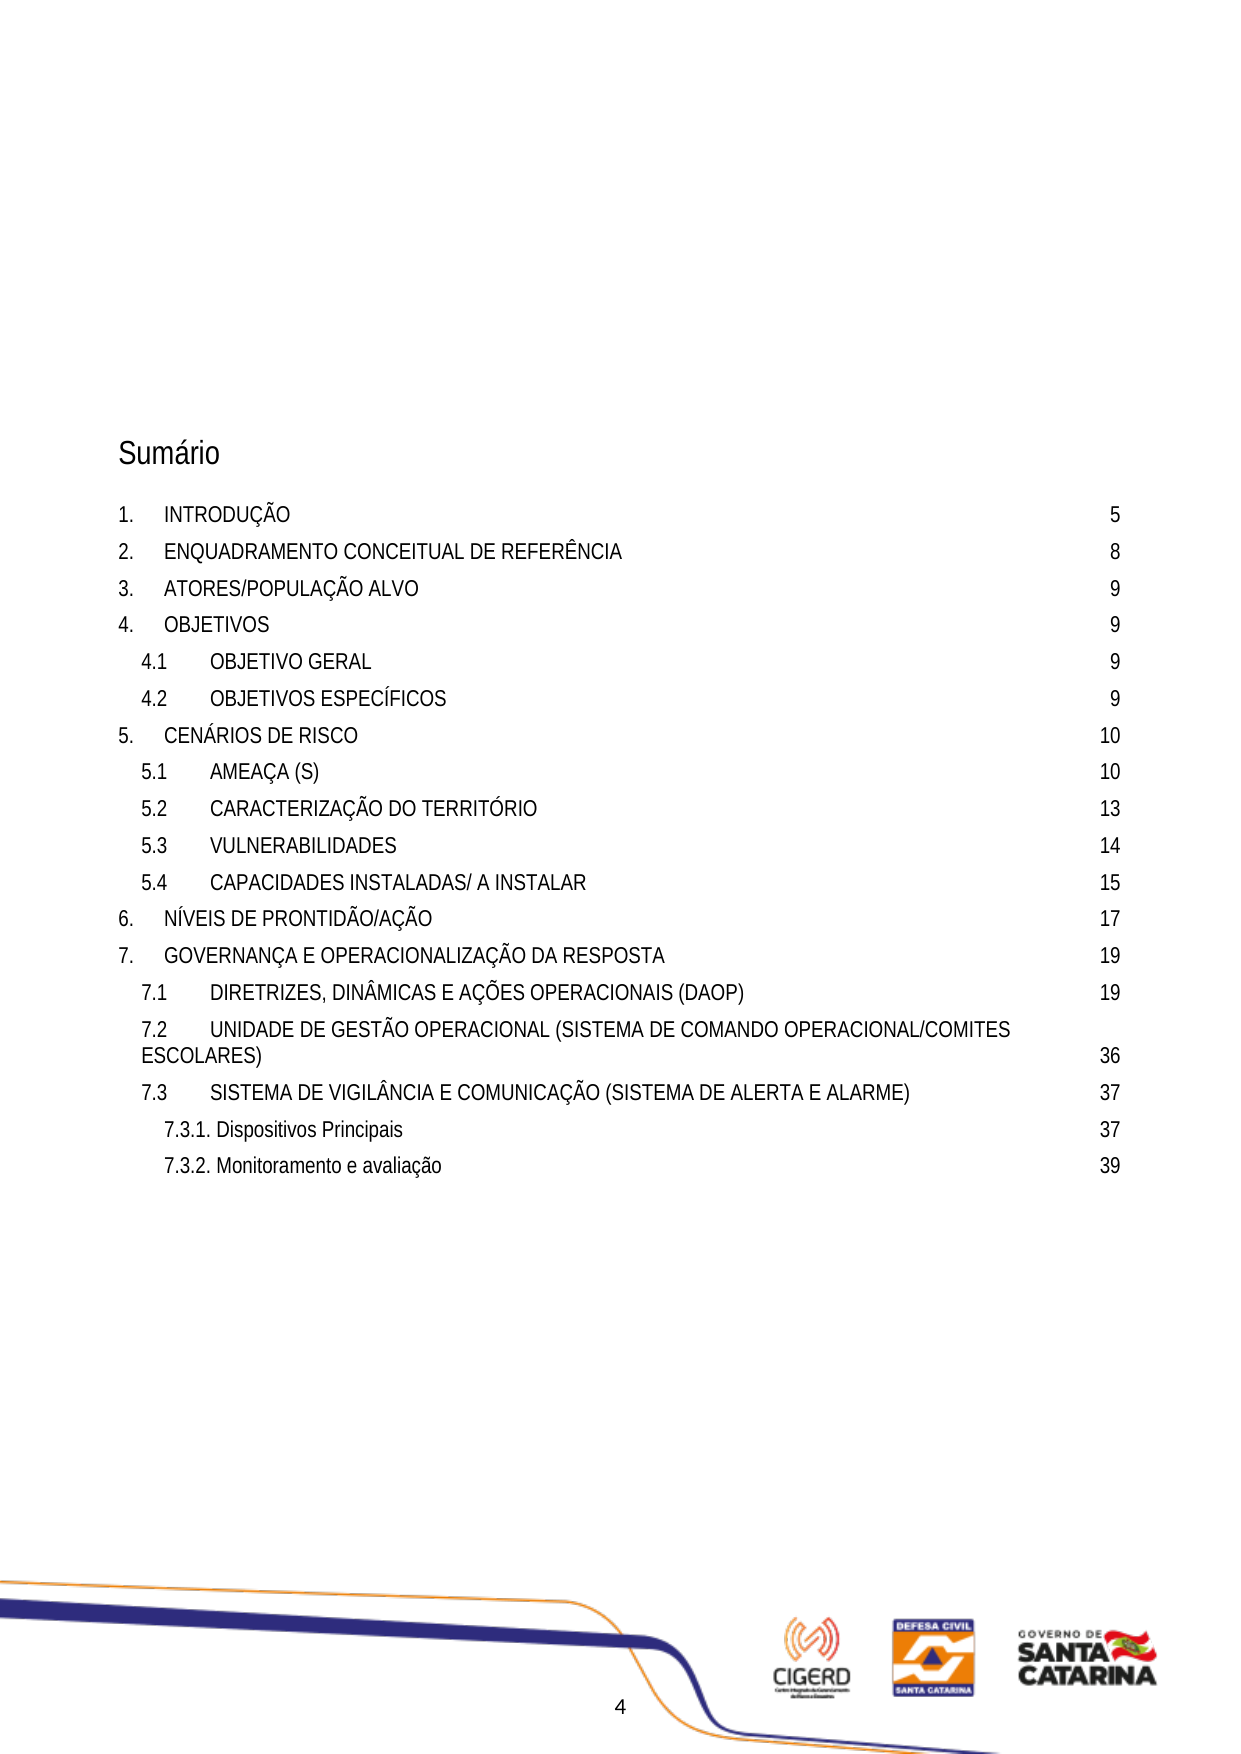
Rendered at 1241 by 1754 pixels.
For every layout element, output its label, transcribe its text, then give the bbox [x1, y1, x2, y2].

text Sumário [118, 433, 1122, 472]
picture [0, 1578, 1241, 1754]
